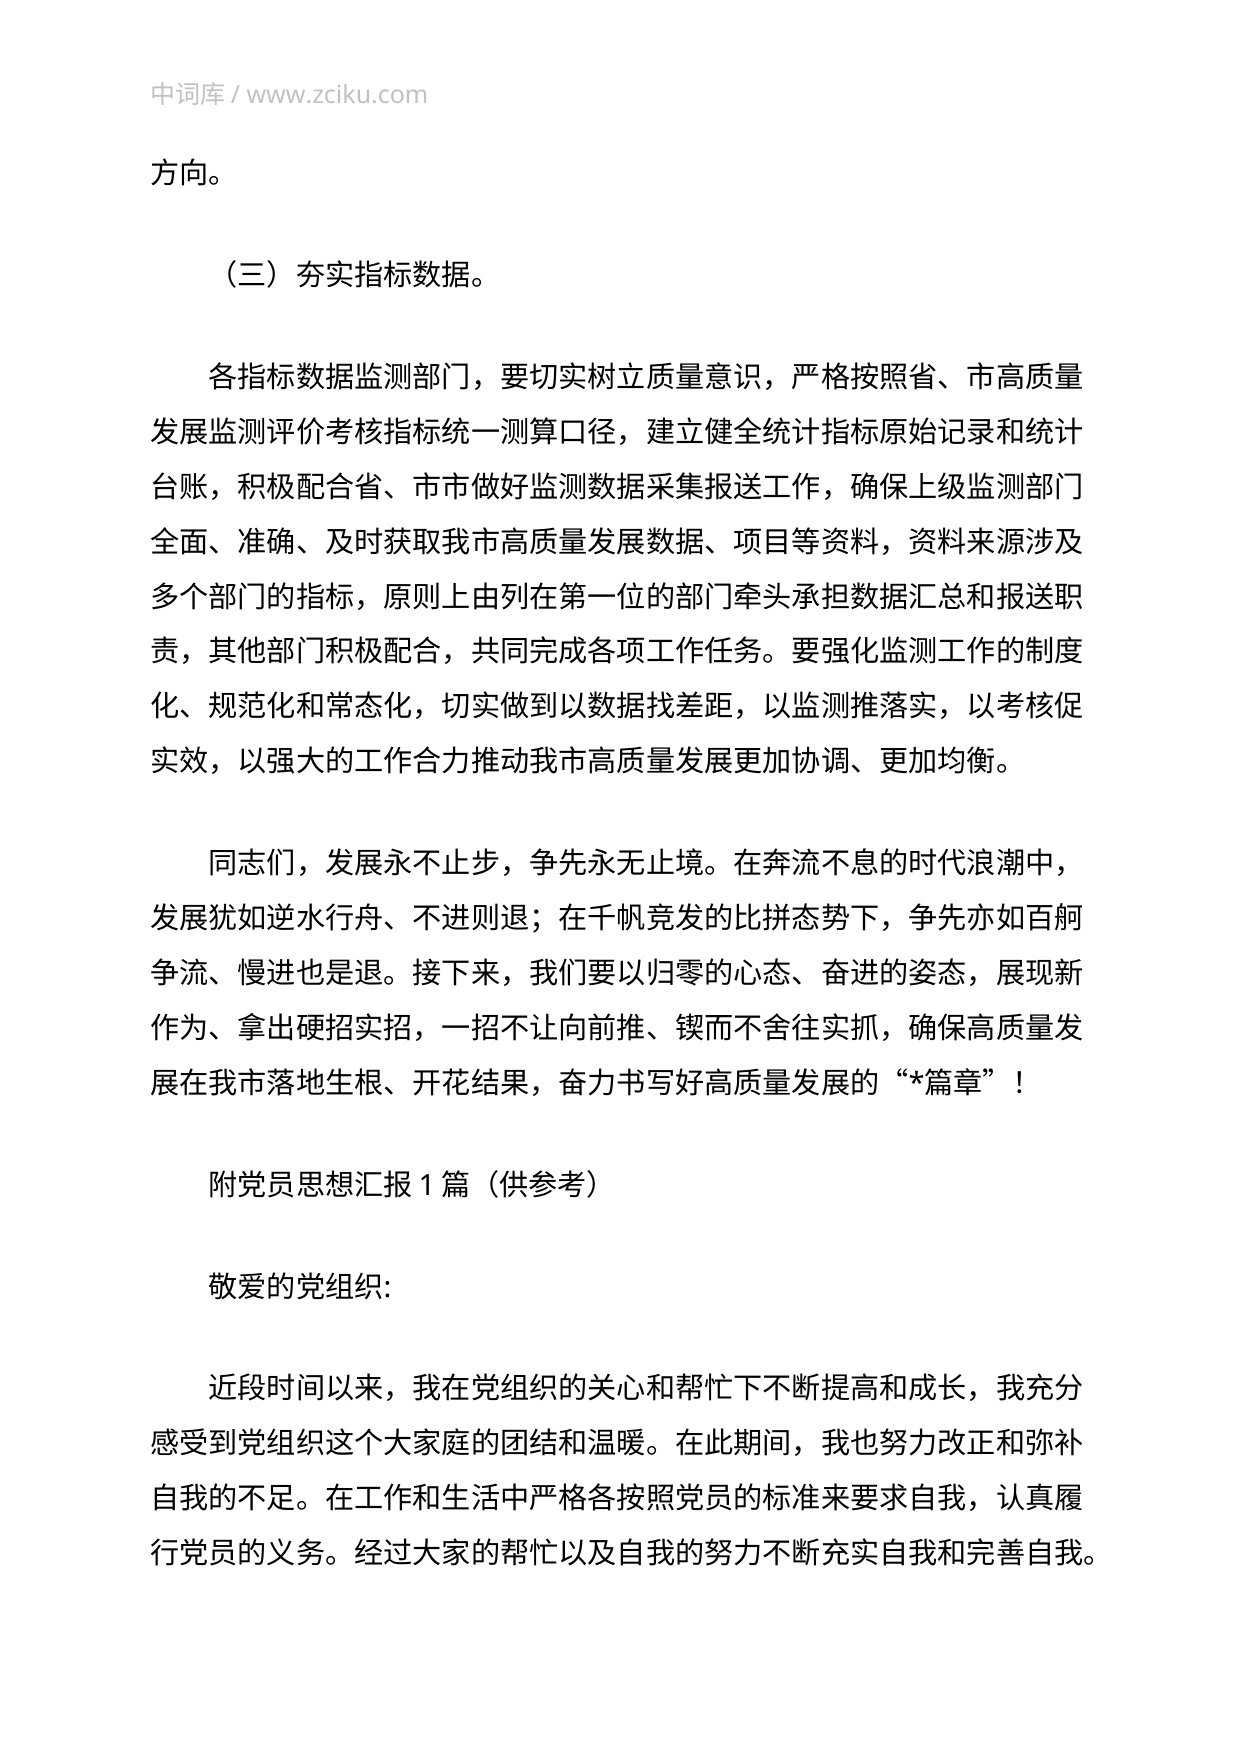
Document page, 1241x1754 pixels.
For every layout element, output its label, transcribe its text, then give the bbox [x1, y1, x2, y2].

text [150, 1365, 1090, 1572]
text 附党员思想汇报1篇（供参考） [150, 1161, 1090, 1203]
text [150, 150, 1090, 192]
text 各指标数据监测部门，要切实树立质量意识，严格按照省、市高质量发展监测评价考核指标统一测算口径，建立健全统计指标原始记录和统计台账，积极配合省、市市做好监测数据采集报送工作，确保上级监测部门全面、准确、及时获取我市高质量发展数据、项目等资料，资料来源涉及多个部门的指标，原则上由列在第一位的部门牵头承担数据汇总和报送职责，其他部门积极配合，共同完成各项工作任务。要强化监测工作的制度化、规范化和常态化，切实做到以数据找差距，以监测推落实，以考核促实效，以强大的工作合力推动我市高质量发展更加协调、更加均衡。 [150, 353, 1090, 780]
text （三）夯实指标数据。 [150, 252, 1090, 294]
text 同志们，发展永不止步，争先永无止境。在奔流不息的时代浪潮中，发展犹如逆水行舟、不进则退；在千帆竞发的比拼态势下，争先亦如百舸争流、慢进也是退。接下来，我们要以归零的心态、奋进的姿态，展现新作为、拿出硬招实招，一招不让向前推、锲而不舍往实抓，确保高质量发展在我市落地生根、开花结果，奋力书写好高质量发展的“*篇章”！ [150, 839, 1090, 1102]
text 敬爱的党组织: [150, 1263, 1090, 1306]
